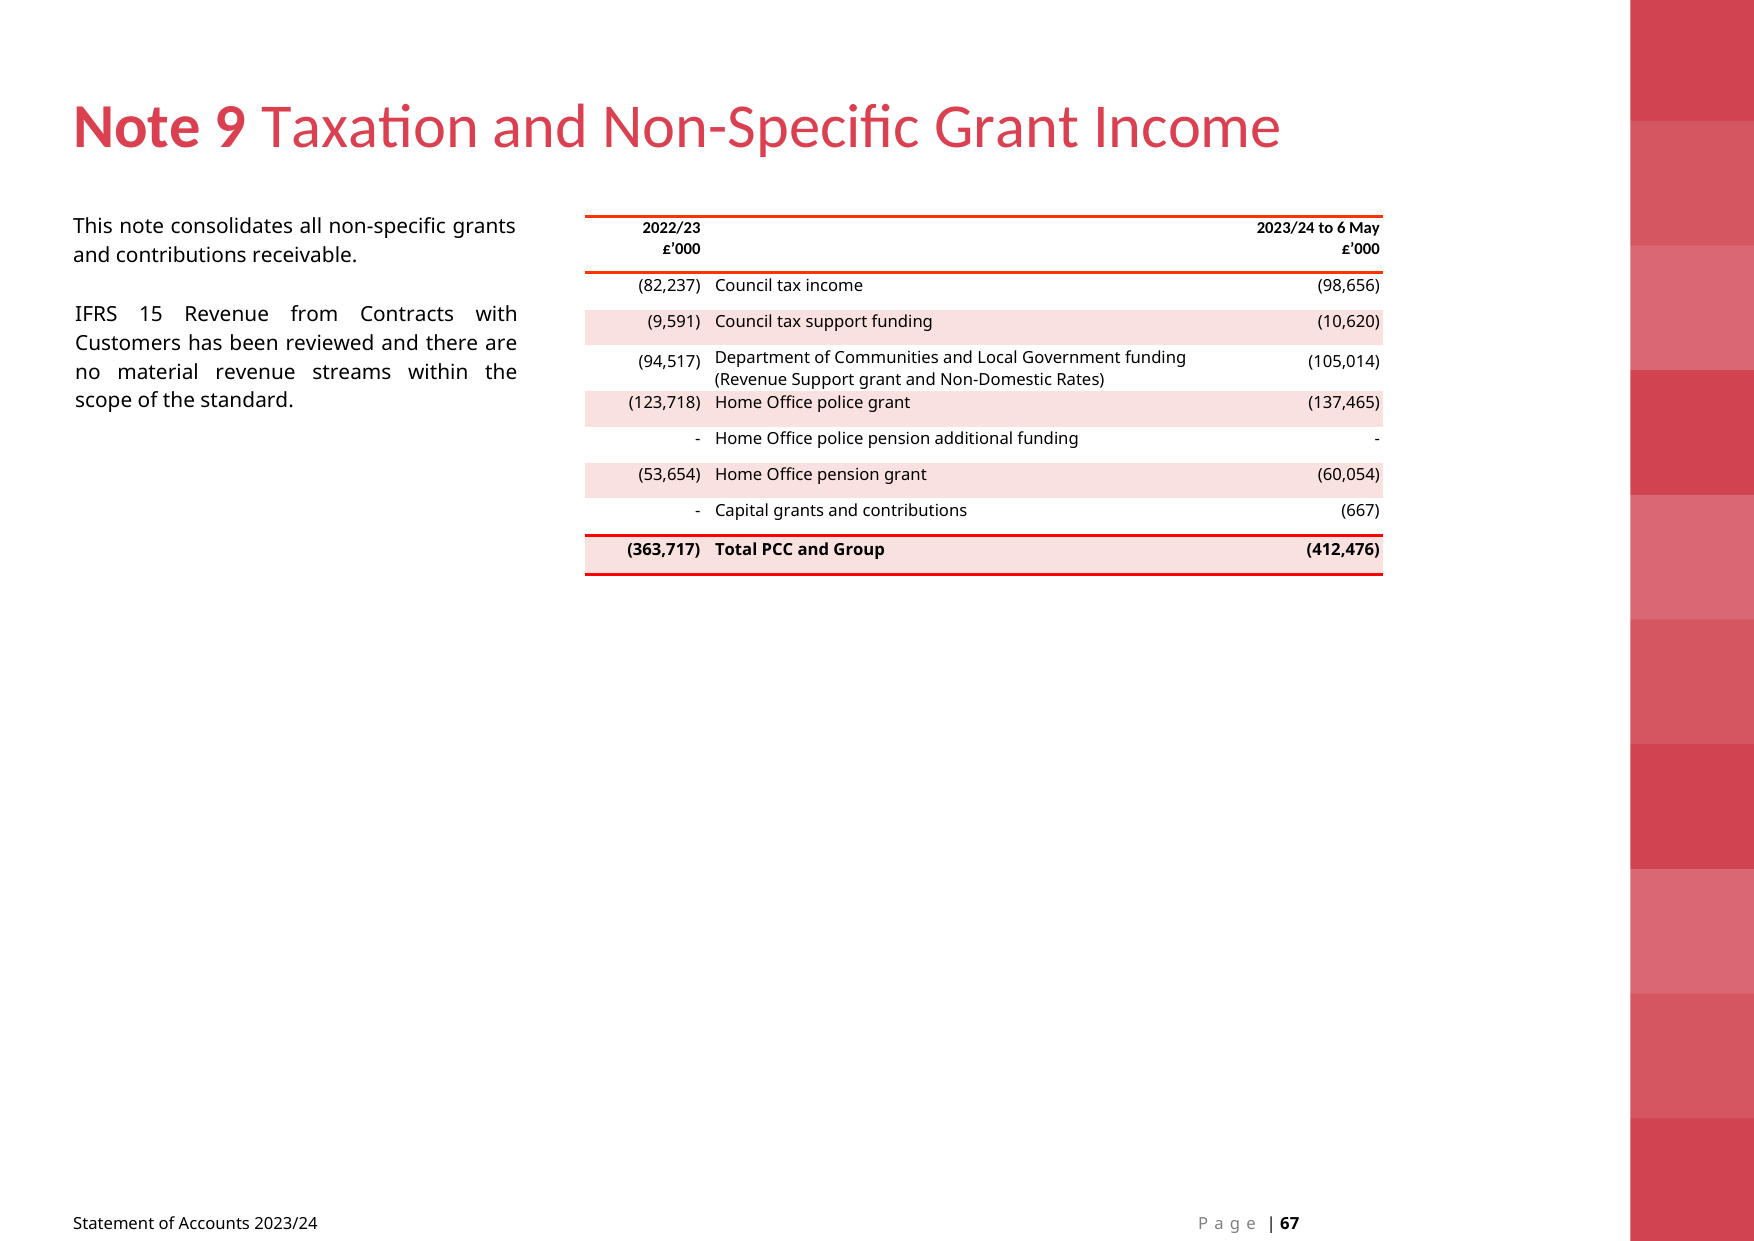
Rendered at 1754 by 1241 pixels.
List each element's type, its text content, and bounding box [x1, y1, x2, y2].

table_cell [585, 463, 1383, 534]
text This note consolidates all non-specific grants and contributions receivable. [73, 211, 517, 269]
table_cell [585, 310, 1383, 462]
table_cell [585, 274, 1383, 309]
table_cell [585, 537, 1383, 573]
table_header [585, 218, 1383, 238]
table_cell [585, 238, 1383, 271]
text IFRS 15 Revenue from Contracts with Customers has been reviewed and there are no material revenue streams within the scope of the standard. [75, 299, 518, 414]
text Note 9 Taxation and Non-Specific Grant Income [73, 87, 1718, 163]
picture [1630, 0, 1754, 1241]
